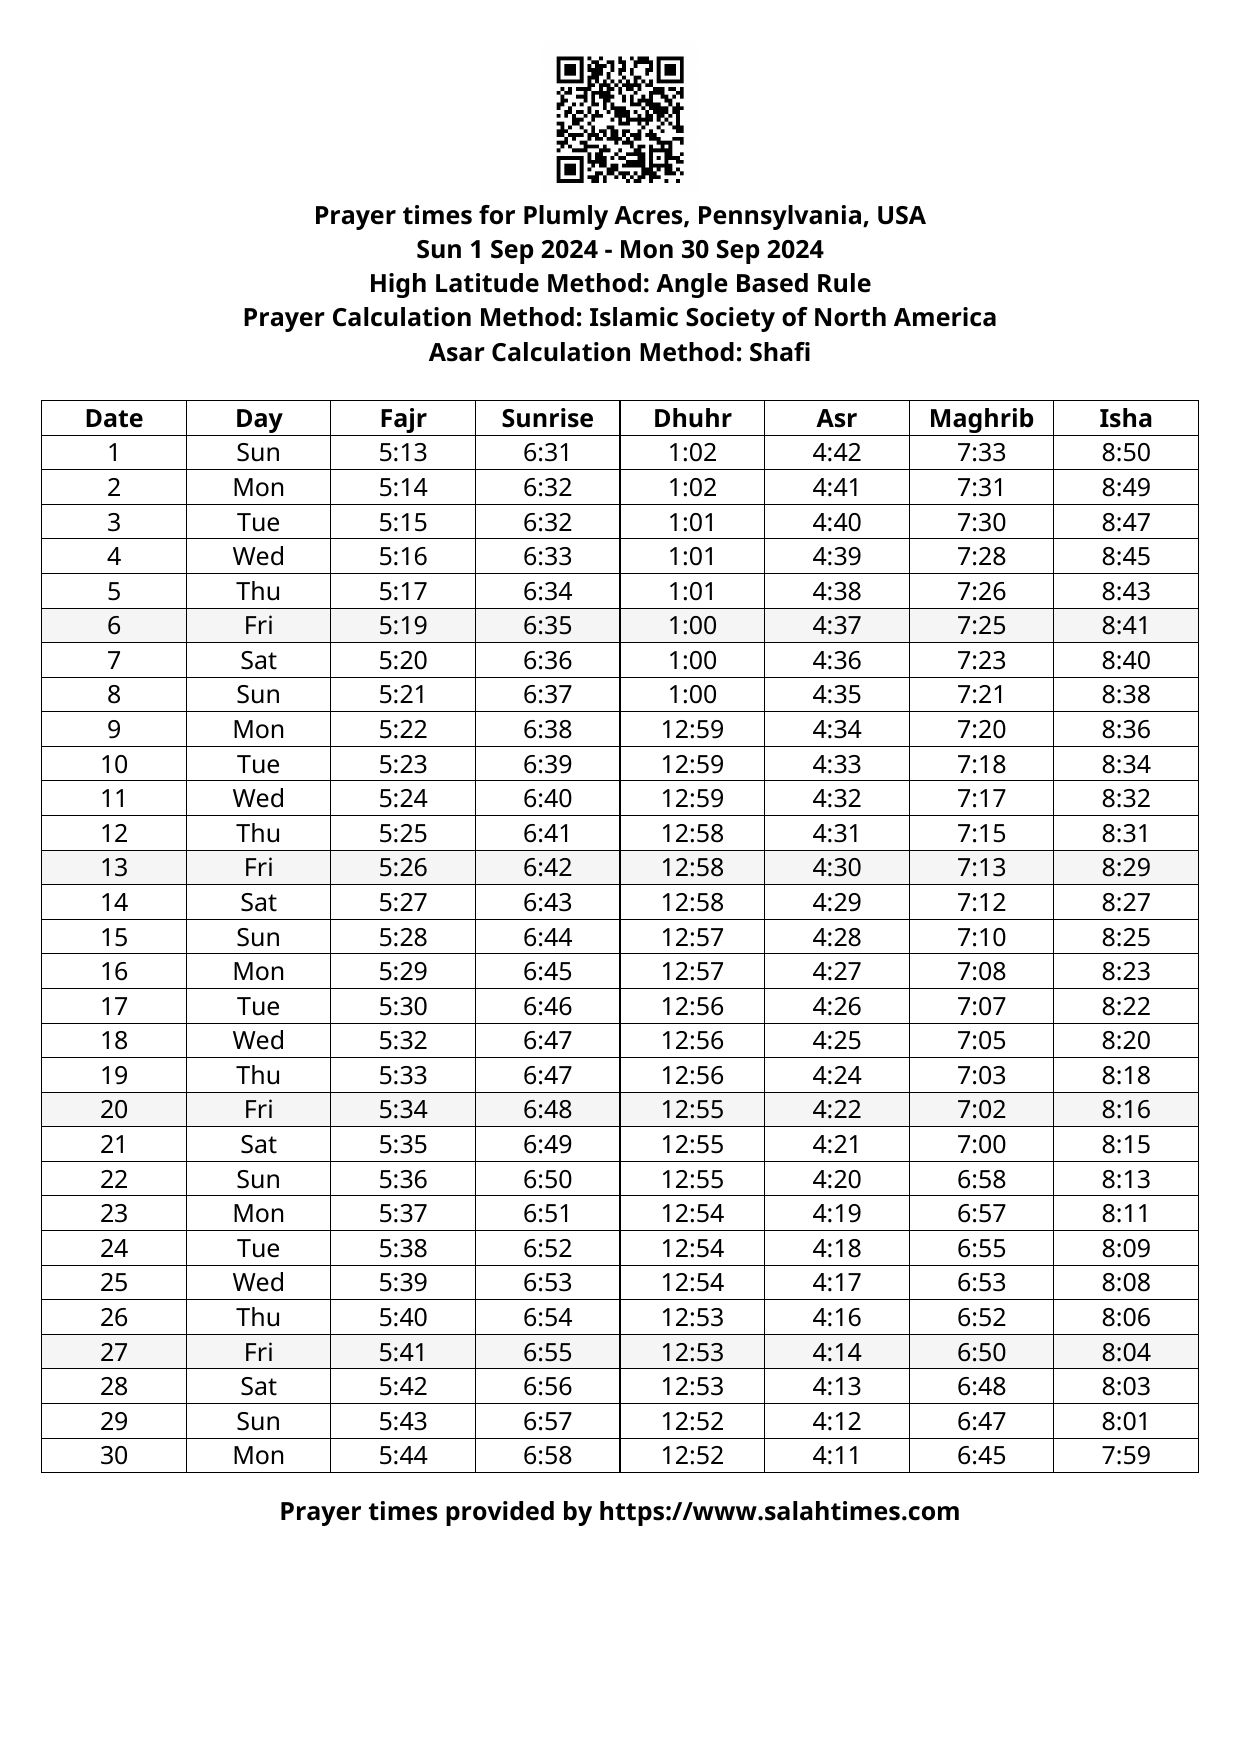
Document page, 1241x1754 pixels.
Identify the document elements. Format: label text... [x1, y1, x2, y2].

table_cell 4:17 [765, 1266, 909, 1299]
table_cell 4:29 [765, 885, 909, 919]
table_cell 12:55 [621, 1093, 764, 1126]
table_cell 7:08 [910, 954, 1053, 988]
table_cell 6:53 [476, 1266, 619, 1299]
table_cell 12:58 [621, 885, 764, 919]
table_cell 13 [42, 851, 186, 884]
table_cell 6:51 [476, 1196, 619, 1230]
table_cell 6:45 [910, 1439, 1053, 1472]
table_cell 4:16 [765, 1300, 909, 1334]
table_cell Mon [187, 712, 330, 746]
table_cell 4:41 [765, 470, 909, 504]
table_cell 7:59 [1054, 1439, 1198, 1472]
table_header Asr [765, 401, 909, 434]
table_cell 28 [42, 1369, 186, 1403]
table_cell 1:02 [621, 436, 764, 469]
text Asar Calculation Method: Shafi [42, 334, 1198, 368]
table_cell 1:00 [621, 609, 764, 642]
table_cell Wed [187, 781, 330, 815]
table_cell Sat [187, 1369, 330, 1403]
table_cell 4:13 [765, 1369, 909, 1403]
table_cell 8:20 [1054, 1024, 1198, 1057]
table_cell Tue [187, 989, 330, 1022]
table_cell 5:29 [331, 954, 475, 988]
table_cell Sat [187, 1127, 330, 1161]
table_cell 10 [42, 747, 186, 780]
table_cell 9 [42, 712, 186, 746]
table_cell 6:49 [476, 1127, 619, 1161]
table_cell 7:05 [910, 1024, 1053, 1057]
table_cell 4:12 [765, 1404, 909, 1437]
table_cell 7:31 [910, 470, 1053, 504]
table_cell 6:47 [476, 1058, 619, 1092]
table_cell 8:41 [1054, 609, 1198, 642]
table_cell 12:54 [621, 1196, 764, 1230]
table_cell 4:22 [765, 1093, 909, 1126]
table_cell 5:34 [331, 1093, 475, 1126]
table_cell 12:58 [621, 816, 764, 849]
table_cell 27 [42, 1335, 186, 1368]
table_header Day [187, 401, 330, 434]
table_cell 6:31 [476, 436, 619, 469]
table_cell 7:00 [910, 1127, 1053, 1161]
table_cell 8:23 [1054, 954, 1198, 988]
table_cell Fri [187, 851, 330, 884]
table_cell 12:56 [621, 1058, 764, 1092]
table_cell 18 [42, 1024, 186, 1057]
table_cell 5:15 [331, 505, 475, 538]
table_cell Wed [187, 1024, 330, 1057]
table_cell 5:24 [331, 781, 475, 815]
table_cell 4 [42, 539, 186, 573]
table_cell 7:12 [910, 885, 1053, 919]
table_cell 5:28 [331, 920, 475, 953]
table_cell 8:09 [1054, 1231, 1198, 1264]
table_cell 30 [42, 1439, 186, 1472]
table_cell 5:42 [331, 1369, 475, 1403]
table_cell 6:46 [476, 989, 619, 1022]
table_cell 8:40 [1054, 643, 1198, 677]
table_cell 6:34 [476, 574, 619, 607]
text Prayer times provided by https://www.salahtimes.com [42, 1494, 1198, 1528]
table_cell Thu [187, 1300, 330, 1334]
table_cell Sun [187, 1162, 330, 1195]
table_cell 7:20 [910, 712, 1053, 746]
table_cell 12:53 [621, 1369, 764, 1403]
table_cell Fri [187, 609, 330, 642]
picture [542, 41, 699, 198]
table_cell 8:03 [1054, 1369, 1198, 1403]
table_cell 1:01 [621, 505, 764, 538]
table_cell 5:35 [331, 1127, 475, 1161]
table_cell 8:13 [1054, 1162, 1198, 1195]
table_cell 23 [42, 1196, 186, 1230]
table_cell 7:13 [910, 851, 1053, 884]
table_cell 7:28 [910, 539, 1053, 573]
table_header Fajr [331, 401, 475, 434]
table_cell 5:26 [331, 851, 475, 884]
table_cell 6:52 [910, 1300, 1053, 1334]
table_cell 8:04 [1054, 1335, 1198, 1368]
table_cell 4:25 [765, 1024, 909, 1057]
table_cell 8:11 [1054, 1196, 1198, 1230]
table_cell Sat [187, 643, 330, 677]
table_cell 5:23 [331, 747, 475, 780]
table_cell 4:26 [765, 989, 909, 1022]
table_cell 6:33 [476, 539, 619, 573]
table_cell 5:38 [331, 1231, 475, 1264]
table_cell 7:03 [910, 1058, 1053, 1092]
table_cell Sun [187, 920, 330, 953]
table_cell Tue [187, 505, 330, 538]
table_cell 4:31 [765, 816, 909, 849]
table_cell 5:41 [331, 1335, 475, 1368]
table_cell 6:47 [476, 1024, 619, 1057]
table_cell 12:54 [621, 1266, 764, 1299]
table_cell 16 [42, 954, 186, 988]
table_cell 7:15 [910, 816, 1053, 849]
table_cell 7:25 [910, 609, 1053, 642]
table_cell 12:52 [621, 1439, 764, 1472]
table_cell Thu [187, 1058, 330, 1092]
table_cell 5:16 [331, 539, 475, 573]
table_cell 6:50 [476, 1162, 619, 1195]
table_cell 12:55 [621, 1127, 764, 1161]
table_cell 6:43 [476, 885, 619, 919]
table_cell 5:33 [331, 1058, 475, 1092]
table_cell 4:19 [765, 1196, 909, 1230]
table_cell 4:18 [765, 1231, 909, 1264]
table_cell 7:18 [910, 747, 1053, 780]
table_cell 12:56 [621, 1024, 764, 1057]
table_cell 8:01 [1054, 1404, 1198, 1437]
table_cell 12:55 [621, 1162, 764, 1195]
table_cell 8:18 [1054, 1058, 1198, 1092]
table_cell 4:21 [765, 1127, 909, 1161]
table_cell Fri [187, 1335, 330, 1368]
table_cell 1:00 [621, 678, 764, 711]
table_cell 6:36 [476, 643, 619, 677]
table_cell 5:14 [331, 470, 475, 504]
table_cell 4:27 [765, 954, 909, 988]
table_cell 7:30 [910, 505, 1053, 538]
table_cell Thu [187, 816, 330, 849]
table_cell 6:38 [476, 712, 619, 746]
table_cell 7:02 [910, 1093, 1053, 1126]
table_header Sunrise [476, 401, 619, 434]
table_cell 4:35 [765, 678, 909, 711]
table_cell 8:43 [1054, 574, 1198, 607]
table_cell 7:26 [910, 574, 1053, 607]
table_cell 4:24 [765, 1058, 909, 1092]
table_cell 8:49 [1054, 470, 1198, 504]
table_cell 5:20 [331, 643, 475, 677]
table_cell 4:37 [765, 609, 909, 642]
table_cell 5:40 [331, 1300, 475, 1334]
table_cell 5:27 [331, 885, 475, 919]
table_cell 4:36 [765, 643, 909, 677]
table_cell Sun [187, 436, 330, 469]
table_cell 4:40 [765, 505, 909, 538]
table_cell 17 [42, 989, 186, 1022]
table_cell 8:08 [1054, 1266, 1198, 1299]
table_cell 4:38 [765, 574, 909, 607]
text Prayer times for Plumly Acres, Pennsylvania, USA [42, 198, 1198, 232]
table_cell 6:47 [910, 1404, 1053, 1437]
table_cell 6:32 [476, 505, 619, 538]
table_cell 7 [42, 643, 186, 677]
table_cell 5:22 [331, 712, 475, 746]
table_cell 6:55 [476, 1335, 619, 1368]
table_cell 4:32 [765, 781, 909, 815]
table_cell 6:48 [476, 1093, 619, 1126]
table_cell 4:30 [765, 851, 909, 884]
table_cell Mon [187, 1196, 330, 1230]
table_cell 15 [42, 920, 186, 953]
table_cell 12:58 [621, 851, 764, 884]
table_cell Wed [187, 539, 330, 573]
table_cell 6 [42, 609, 186, 642]
table_cell 5:13 [331, 436, 475, 469]
table_cell 12:53 [621, 1300, 764, 1334]
table_cell 8:16 [1054, 1093, 1198, 1126]
table_cell 5:43 [331, 1404, 475, 1437]
table_header Isha [1054, 401, 1198, 434]
table_cell 4:14 [765, 1335, 909, 1368]
text High Latitude Method: Angle Based Rule [42, 266, 1198, 300]
table_cell 6:35 [476, 609, 619, 642]
table_cell 4:34 [765, 712, 909, 746]
table_cell 1:02 [621, 470, 764, 504]
table_cell 24 [42, 1231, 186, 1264]
table_cell 8:38 [1054, 678, 1198, 711]
table_cell 12:59 [621, 747, 764, 780]
table_cell 6:58 [910, 1162, 1053, 1195]
table_cell 8:31 [1054, 816, 1198, 849]
table_cell 5:19 [331, 609, 475, 642]
table_cell 5:17 [331, 574, 475, 607]
table_cell 7:07 [910, 989, 1053, 1022]
table_cell 1:01 [621, 539, 764, 573]
table_cell 8:47 [1054, 505, 1198, 538]
table_cell 7:33 [910, 436, 1053, 469]
table_cell 4:42 [765, 436, 909, 469]
table_cell 5:36 [331, 1162, 475, 1195]
table_cell Mon [187, 1439, 330, 1472]
table_cell 8:25 [1054, 920, 1198, 953]
table_cell 12 [42, 816, 186, 849]
table_cell 12:56 [621, 989, 764, 1022]
table_cell 7:10 [910, 920, 1053, 953]
table_cell 6:40 [476, 781, 619, 815]
table_cell 5:30 [331, 989, 475, 1022]
table_cell 6:44 [476, 920, 619, 953]
table_cell 21 [42, 1127, 186, 1161]
table_cell 12:59 [621, 781, 764, 815]
table_cell 4:28 [765, 920, 909, 953]
table_cell 14 [42, 885, 186, 919]
table_cell 22 [42, 1162, 186, 1195]
table_cell 6:57 [476, 1404, 619, 1437]
table_cell 8:50 [1054, 436, 1198, 469]
table_cell 8:34 [1054, 747, 1198, 780]
table_cell 12:53 [621, 1335, 764, 1368]
table_cell 29 [42, 1404, 186, 1437]
table_cell 1:00 [621, 643, 764, 677]
table_cell 6:53 [910, 1266, 1053, 1299]
table_cell 4:11 [765, 1439, 909, 1472]
table_cell Wed [187, 1266, 330, 1299]
table_cell Tue [187, 747, 330, 780]
table_cell 12:57 [621, 954, 764, 988]
table_cell 6:54 [476, 1300, 619, 1334]
table_cell 5:21 [331, 678, 475, 711]
table_cell 8:15 [1054, 1127, 1198, 1161]
table_cell 26 [42, 1300, 186, 1334]
table_cell 2 [42, 470, 186, 504]
table_cell 3 [42, 505, 186, 538]
table_cell 6:56 [476, 1369, 619, 1403]
table_cell 4:33 [765, 747, 909, 780]
table_cell 6:52 [476, 1231, 619, 1264]
table_cell Thu [187, 574, 330, 607]
table_cell 4:39 [765, 539, 909, 573]
table_cell 7:23 [910, 643, 1053, 677]
table_cell 4:20 [765, 1162, 909, 1195]
table_cell 6:45 [476, 954, 619, 988]
table_header Maghrib [910, 401, 1053, 434]
table_cell 8:22 [1054, 989, 1198, 1022]
table_cell 6:58 [476, 1439, 619, 1472]
table_cell 6:39 [476, 747, 619, 780]
table_cell Sun [187, 678, 330, 711]
table_cell 6:48 [910, 1369, 1053, 1403]
table_cell 6:55 [910, 1231, 1053, 1264]
table_cell 6:42 [476, 851, 619, 884]
table_cell 7:21 [910, 678, 1053, 711]
table_cell 8:36 [1054, 712, 1198, 746]
table_cell 5:25 [331, 816, 475, 849]
table_cell 11 [42, 781, 186, 815]
table_cell 19 [42, 1058, 186, 1092]
table_cell 5:37 [331, 1196, 475, 1230]
table_cell 8:29 [1054, 851, 1198, 884]
table_header Dhuhr [621, 401, 764, 434]
table_cell Mon [187, 954, 330, 988]
table_cell 6:37 [476, 678, 619, 711]
table_cell 8:27 [1054, 885, 1198, 919]
table_cell 6:57 [910, 1196, 1053, 1230]
table_cell 7:17 [910, 781, 1053, 815]
table_cell Sun [187, 1404, 330, 1437]
table_cell 1:01 [621, 574, 764, 607]
table_cell 20 [42, 1093, 186, 1126]
table_cell 12:57 [621, 920, 764, 953]
table_cell 12:59 [621, 712, 764, 746]
table_cell 8:45 [1054, 539, 1198, 573]
table_cell 5:32 [331, 1024, 475, 1057]
table_cell 25 [42, 1266, 186, 1299]
table_cell Tue [187, 1231, 330, 1264]
table_cell 8:06 [1054, 1300, 1198, 1334]
text Sun 1 Sep 2024 - Mon 30 Sep 2024 [42, 232, 1198, 266]
table_cell 8 [42, 678, 186, 711]
text Prayer Calculation Method: Islamic Society of North America [42, 300, 1198, 334]
table_cell 6:41 [476, 816, 619, 849]
table_cell Sat [187, 885, 330, 919]
table_header Date [42, 401, 186, 434]
table_cell Mon [187, 470, 330, 504]
table_cell 5:44 [331, 1439, 475, 1472]
table_cell 6:32 [476, 470, 619, 504]
table_cell 6:50 [910, 1335, 1053, 1368]
table_cell 1 [42, 436, 186, 469]
table_cell 5:39 [331, 1266, 475, 1299]
table_cell Fri [187, 1093, 330, 1126]
table_cell 8:32 [1054, 781, 1198, 815]
table_cell 12:54 [621, 1231, 764, 1264]
table_cell 12:52 [621, 1404, 764, 1437]
table_cell 5 [42, 574, 186, 607]
